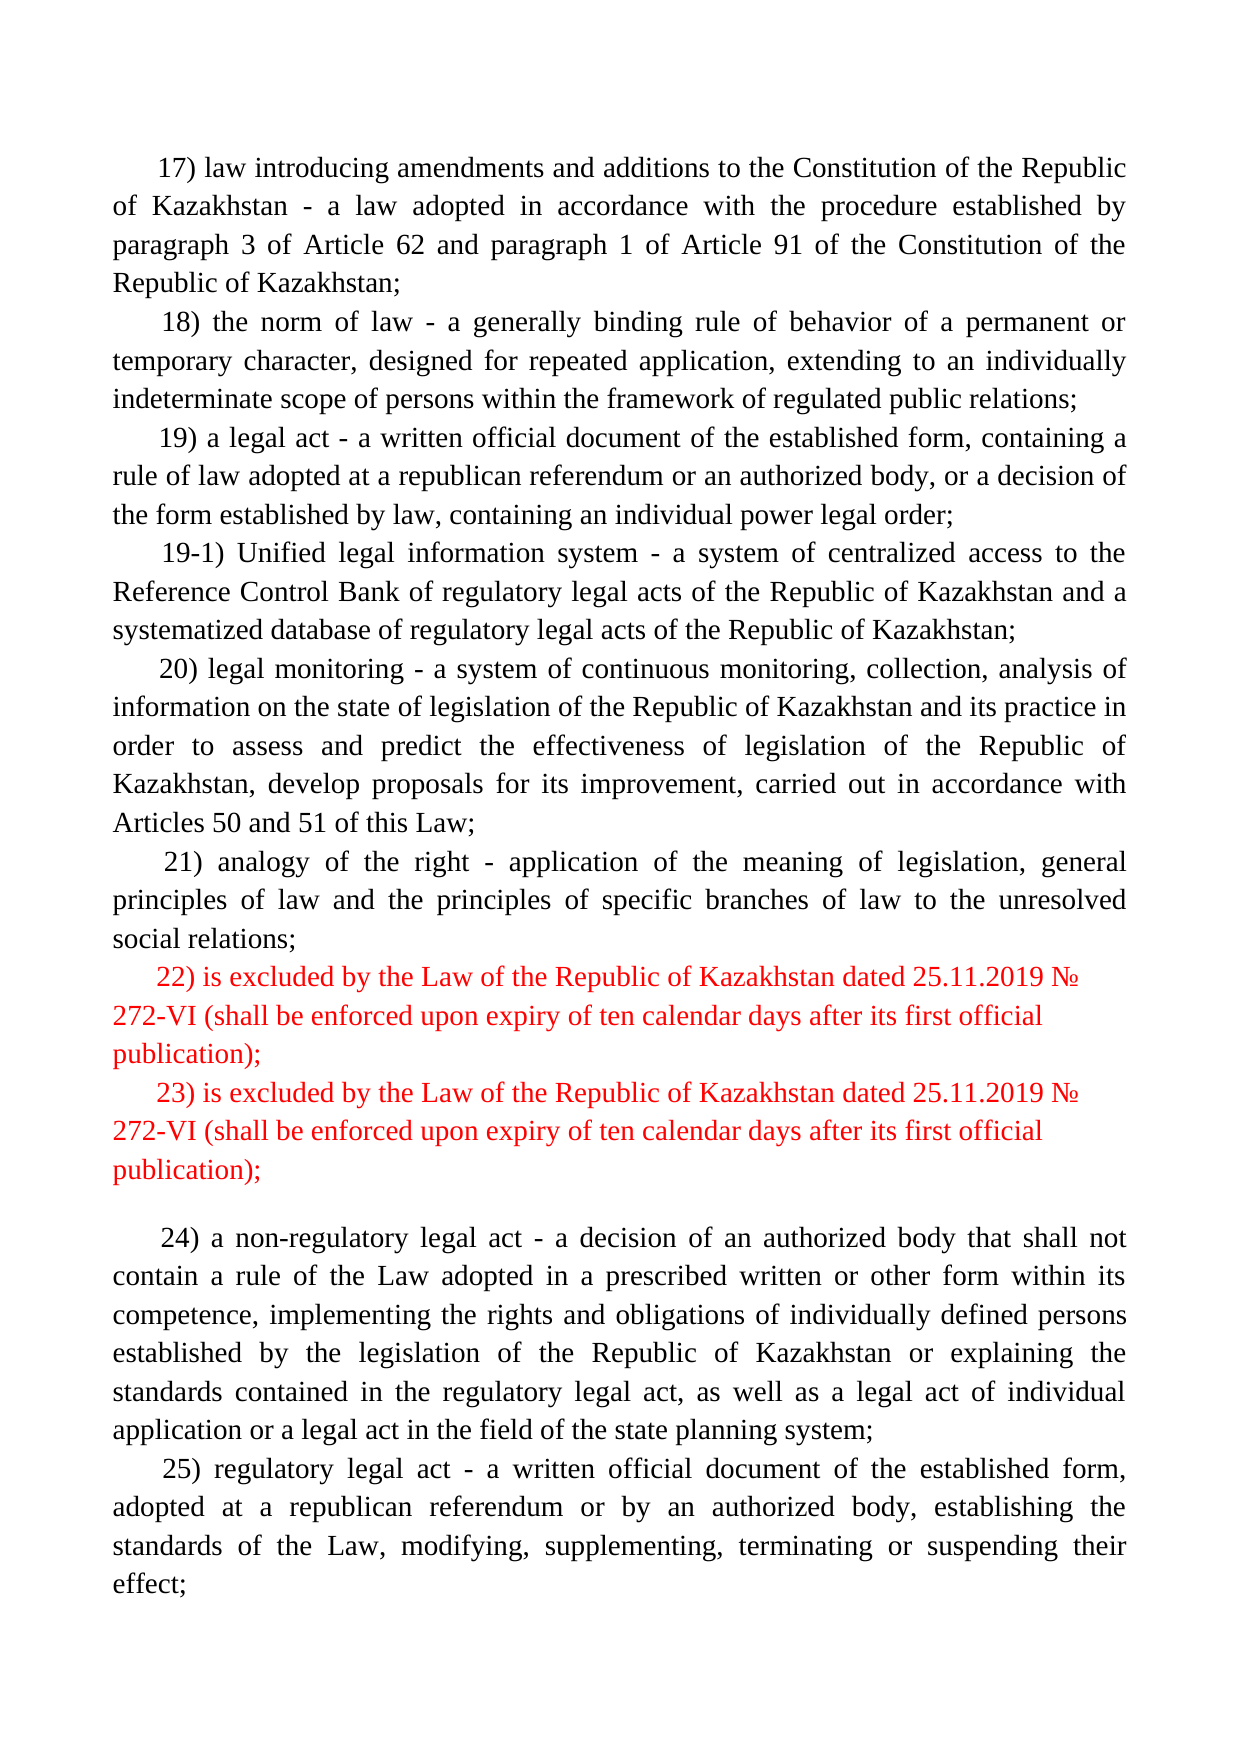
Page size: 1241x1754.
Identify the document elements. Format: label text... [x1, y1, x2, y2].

text 18) the norm of law - a generally binding rule of behavior of a permanent or temporary character, designed for repeated application, extending to an individually indeterminate scope of persons within the framework of regulated public relations; [112, 304, 1128, 415]
text 17) law introducing amendments and additions to the Constitution of the Republic of Kazakhstan - a law adopted in accordance with the procedure established by paragraph 3 of Article 62 and paragraph 1 of Article 91 of the Constitution of the Republic of Kazakhstan; [112, 150, 1128, 299]
text 25) regulatory legal act - a written official document of the established form, adopted at a republican referendum or by an authorized body, establishing the standards of the Law, modifying, supplementing, terminating or suspending their effect; [112, 1451, 1128, 1600]
text 24) a non-regulatory legal act - a decision of an authorized body that shall not contain a rule of the Law adopted in a prescribed written or other form within its competence, implementing the rights and obligations of individually defined persons established by the legislation of the Republic of Kazakhstan or explaining the standards contained in the regulatory legal act, as well as a legal act of individual application or a legal act in the field of the state planning system; [112, 1220, 1128, 1446]
text 21) analogy of the right - application of the meaning of legislation, general principles of law and the principles of specific branches of law to the unresolved social relations; [112, 844, 1128, 954]
text 22) is excluded by the Law of the Republic of Kazakhstan dated 25.11.2019 № 272-VI (shall be enforced upon expiry of ten calendar days after its first official publication); 23) is excluded by the Law of the Republic of Kazakhstan dated 25.11.2019 № 272-VI (shall be enforced upon expiry of ten calendar days after its first official publication); [112, 959, 1128, 1216]
text 19) a legal act - a written official document of the established form, containing a rule of law adopted at a republican referendum or an authorized body, or a decision of the form established by law, containing an individual power legal order; [112, 420, 1128, 530]
text 19-1) Unified legal information system - a system of centralized access to the Reference Control Bank of regulatory legal acts of the Republic of Kazakhstan and a systematized database of regulatory legal acts of the Republic of Kazakhstan; [112, 535, 1128, 646]
text 20) legal monitoring - a system of continuous monitoring, collection, analysis of information on the state of legislation of the Republic of Kazakhstan and its practice in order to assess and predict the effectiveness of legislation of the Republic of Kazakhstan, develop proposals for its improvement, carried out in accordance with Articles 50 and 51 of this Law; [112, 651, 1128, 839]
